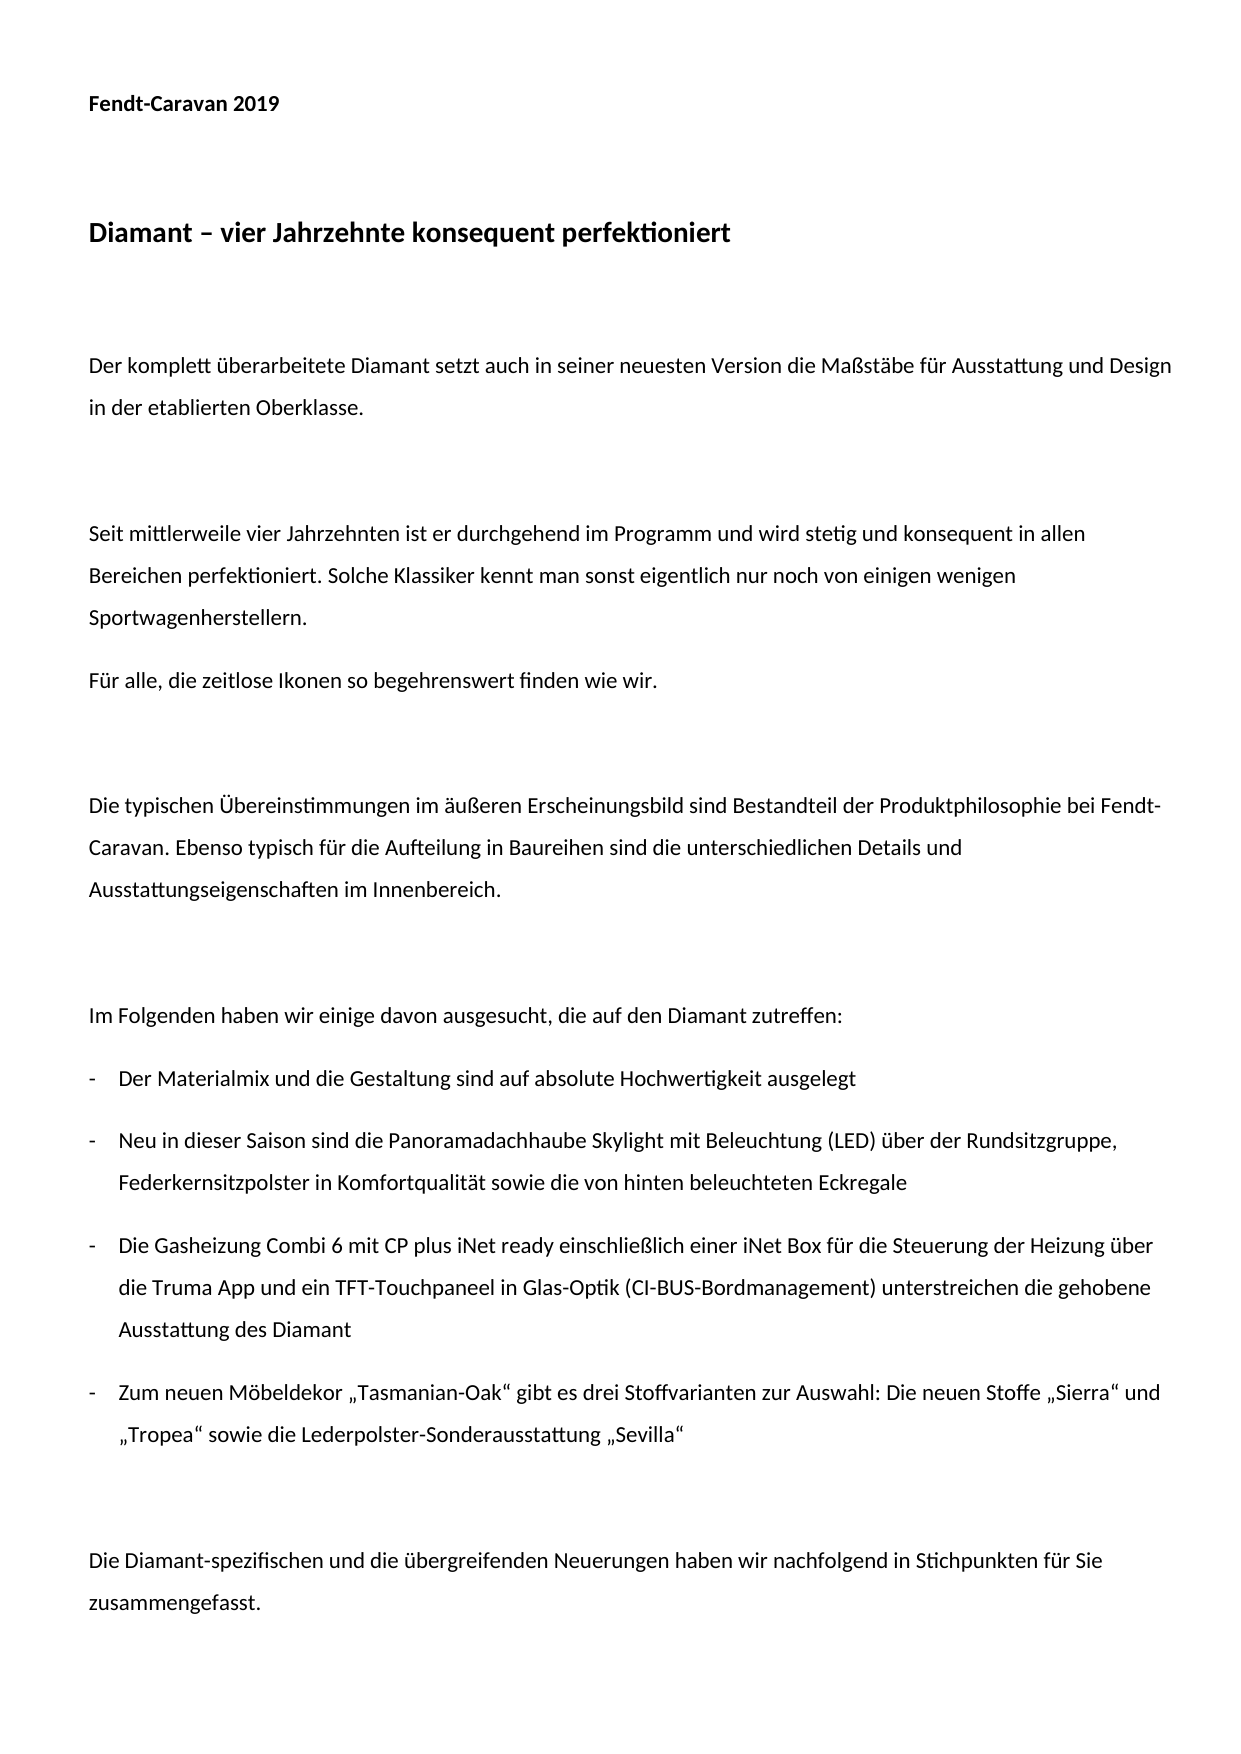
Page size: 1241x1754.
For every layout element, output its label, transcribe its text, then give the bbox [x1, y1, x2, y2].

text Der komplett überarbeitete Diamant setzt auch in seiner neuesten Version die Maßstäbe für Ausstattung und Design in der etablierten Oberklasse. [89, 351, 1181, 421]
text Die Diamant-spezifischen und die übergreifenden Neuerungen haben wir nachfolgend in Stichpunkten für Sie zusammengefasst. [89, 1546, 1181, 1616]
text Im Folgenden haben wir einige davon ausgesucht, die auf den Diamant zutreffen: [89, 1001, 1181, 1029]
text - Der Materialmix und die Gestaltung sind auf absolute Hochwertigkeit ausgelegt [89, 1064, 1181, 1092]
text Diamant – vier Jahrzehnte konsequent perfektioniert [89, 214, 1181, 250]
text - Neu in dieser Saison sind die Panoramadachhaube Skylight mit Beleuchtung (LED) über der Rundsitzgruppe, Federkernsitzpolster in Komfortqualität sowie die von hinten beleuchteten Eckregale [89, 1127, 1181, 1197]
text Die typischen Übereinstimmungen im äußeren Erscheinungsbild sind Bestandteil der Produktphilosophie bei Fendt-Caravan. Ebenso typisch für die Aufteilung in Baureihen sind die unterschiedlichen Details und Ausstattungseigenschaften im Innenbereich. [89, 791, 1181, 903]
text - Die Gasheizung Combi 6 mit CP plus iNet ready einschließlich einer iNet Box für die Steuerung der Heizung über die Truma App und ein TFT-Touchpaneel in Glas-Optik (CI-BUS-Bordmanagement) unterstreichen die gehobene Ausstattung des Diamant [89, 1231, 1181, 1343]
text - Zum neuen Möbeldekor „Tasmanian-Oak“ gibt es drei Stoffvarianten zur Auswahl: Die neuen Stoffe „Sierra“ und „Tropea“ sowie die Lederpolster-Sonderausstattung „Sevilla“ [89, 1378, 1181, 1448]
text Für alle, die zeitlose Ikonen so begehrenswert finden wie wir. [89, 666, 1181, 694]
text Fendt-Caravan 2019 [89, 89, 1181, 117]
text Seit mittlerweile vier Jahrzehnten ist er durchgehend im Programm und wird stetig und konsequent in allen Bereichen perfektioniert. Solche Klassiker kennt man sonst eigentlich nur noch von einigen wenigen Sportwagenherstellern. [89, 519, 1181, 631]
